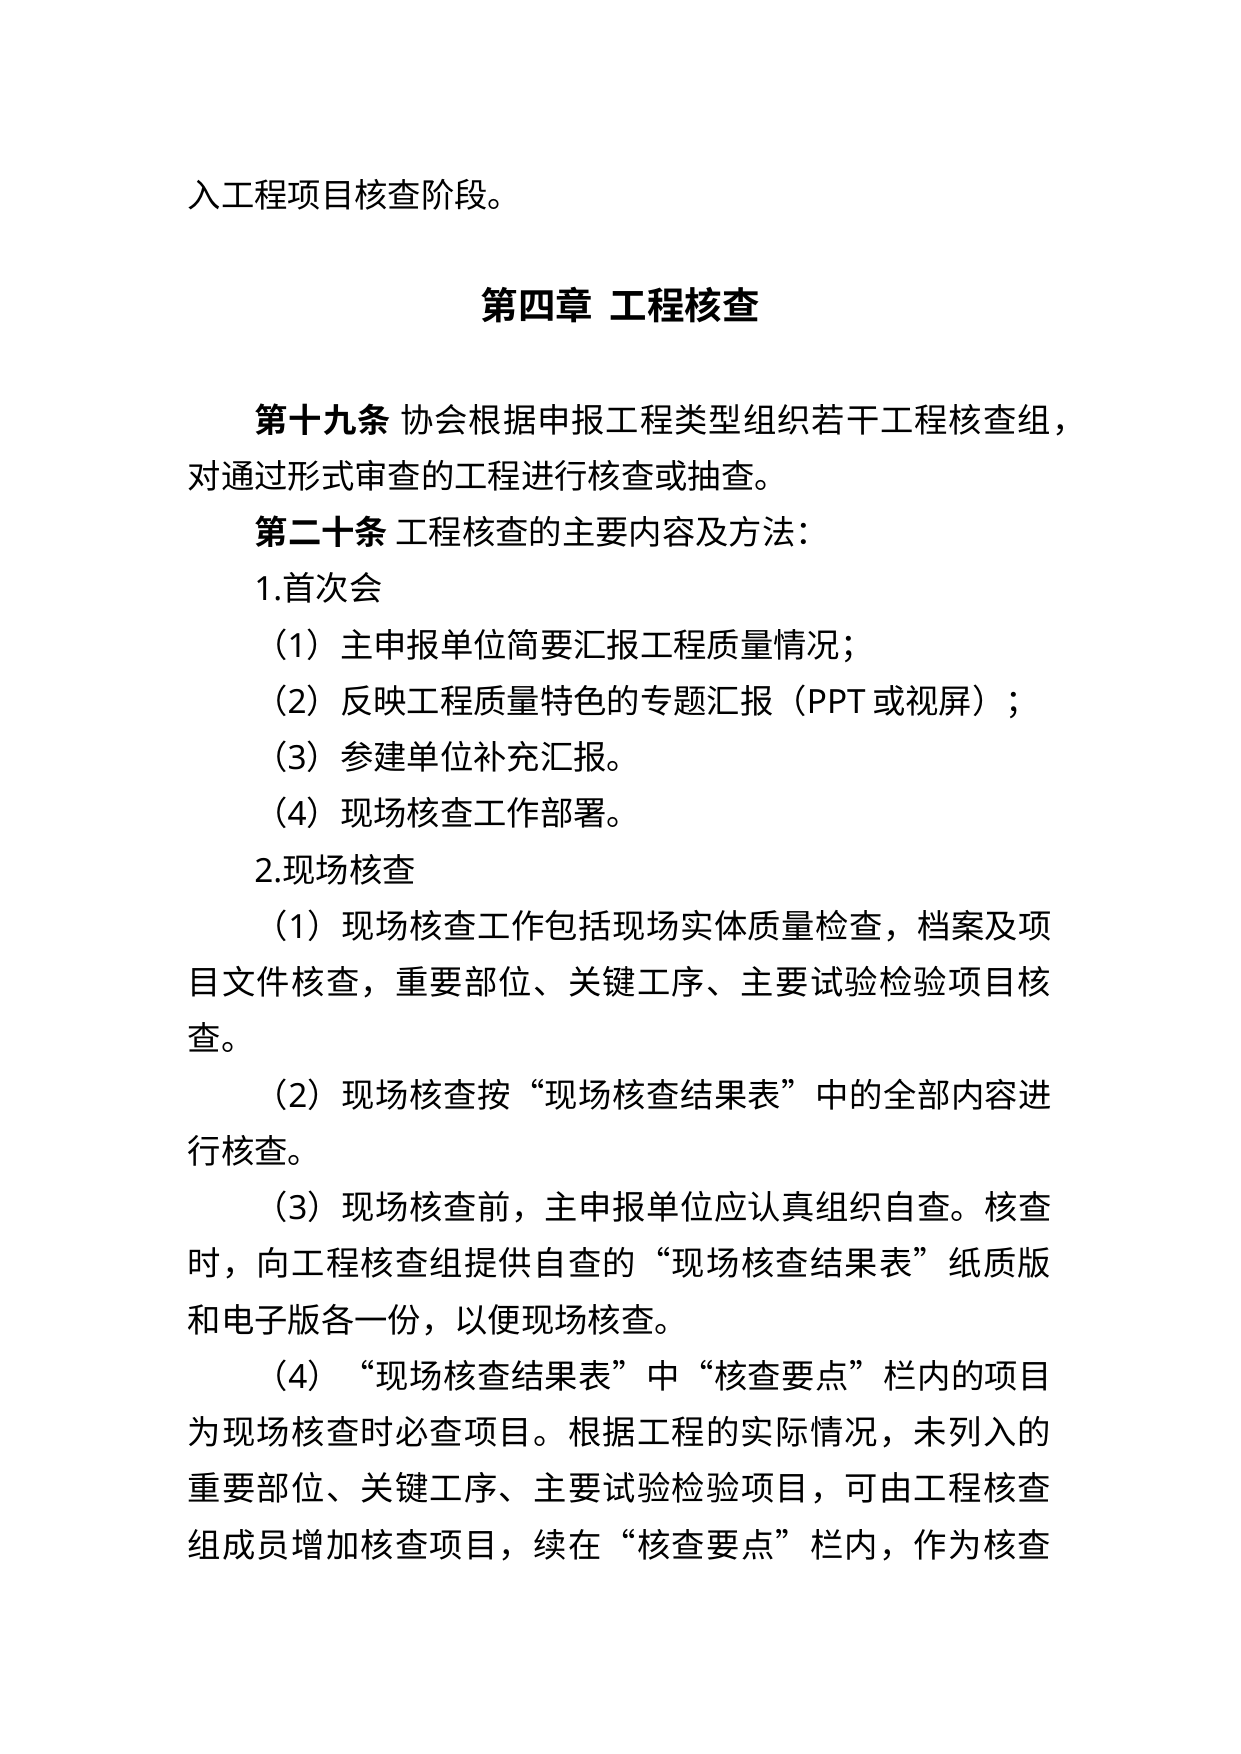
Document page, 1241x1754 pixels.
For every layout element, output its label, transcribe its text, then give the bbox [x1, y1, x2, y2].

text （2）现场核查按“现场核查结果表”中的全部内容进行核查。 [187, 1062, 1053, 1174]
text （1）现场核查工作包括现场实体质量检查，档案及项目文件核查，重要部位、关键工序、主要试验检验项目核查。 [187, 893, 1053, 1062]
text 第二十条 工程核查的主要内容及方法： [187, 499, 1053, 556]
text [187, 1343, 1053, 1568]
text 第四章 工程核查 [187, 274, 1053, 331]
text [187, 162, 1053, 218]
text （4）现场核查工作部署。 [187, 781, 1053, 837]
text 2.现场核查 [187, 837, 1053, 893]
text 第十九条 协会根据申报工程类型组织若干工程核查组，对通过形式审查的工程进行核查或抽查。 [187, 387, 1053, 499]
text （1）主申报单位简要汇报工程质量情况； [187, 612, 1053, 668]
text （2）反映工程质量特色的专题汇报（PPT或视屏）； [187, 668, 1053, 724]
text （3）现场核查前，主申报单位应认真组织自查。核查时，向工程核查组提供自查的“现场核查结果表”纸质版和电子版各一份，以便现场核查。 [187, 1174, 1053, 1343]
text （3）参建单位补充汇报。 [187, 724, 1053, 781]
text 1.首次会 [187, 556, 1053, 612]
